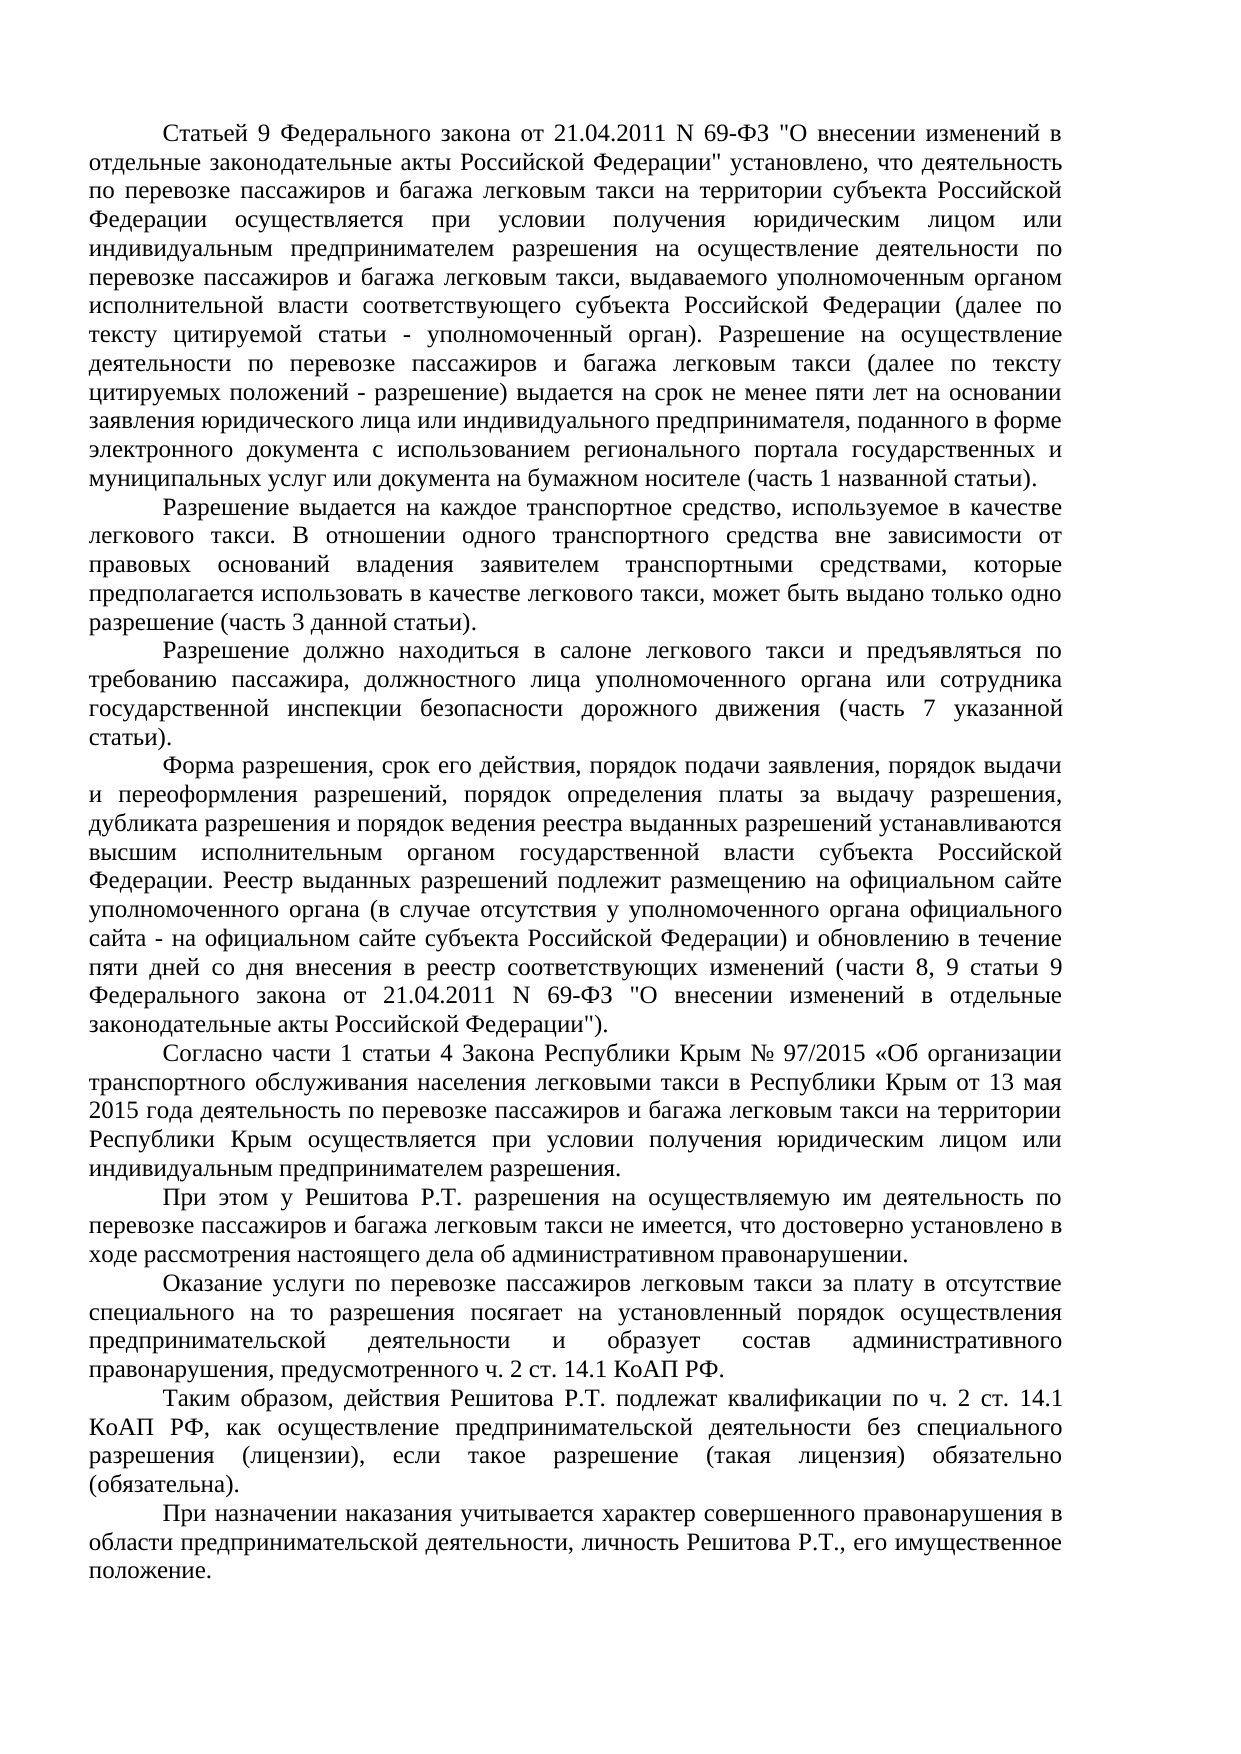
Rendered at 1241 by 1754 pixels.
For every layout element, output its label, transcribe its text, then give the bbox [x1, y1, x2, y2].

text Форма разрешения, срок его действия, порядок подачи заявления, порядок выдачи и переоформления разрешений, порядок определения платы за выдачу разрешения, дубликата разрешения и порядок ведения реестра выданных разрешений устанавливаются высшим исполнительным органом государственной власти субъекта Российской Федерации. Реестр выданных разрешений подлежит размещению на официальном сайте уполномоченного органа (в случае отсутствия у уполномоченного органа официального сайта - на официальном сайте субъекта Российской Федерации) и обновлению в течение пяти дней со дня внесения в реестр соответствующих изменений (части 8, 9 статьи 9 Федерального закона от 21.04.2011 N 69-ФЗ "О внесении изменений в отдельные законодательные акты Российской Федерации"). [89, 751, 1063, 1038]
text Оказание услуги по перевозке пассажиров легковым такси за плату в отсутствие специального на то разрешения посягает на установленный порядок осуществления предпринимательской деятельности и образует состав административного правонарушения, предусмотренного ч. 2 ст. 14.1 КоАП РФ. [89, 1268, 1063, 1383]
text Статьей 9 Федерального закона от 21.04.2011 N 69-ФЗ "О внесении изменений в отдельные законодательные акты Российской Федерации" установлено, что деятельность по перевозке пассажиров и багажа легковым такси на территории субъекта Российской Федерации осуществляется при условии получения юридическим лицом или индивидуальным предпринимателем разрешения на осуществление деятельности по перевозке пассажиров и багажа легковым такси, выдаваемого уполномоченным органом исполнительной власти соответствующего субъекта Российской Федерации (далее по тексту цитируемой статьи - уполномоченный орган). Разрешение на осуществление деятельности по перевозке пассажиров и багажа легковым такси (далее по тексту цитируемых положений - разрешение) выдается на срок не менее пяти лет на основании заявления юридического лица или индивидуального предпринимателя, поданного в форме электронного документа с использованием регионального портала государственных и муниципальных услуг или документа на бумажном носителе (часть 1 названной статьи). [89, 118, 1063, 492]
text При этом у Решитова Р.Т. разрешения на осуществляемую им деятельность по перевозке пассажиров и багажа легковым такси не имеется, что достоверно установлено в ходе рассмотрения настоящего дела об административном правонарушении. [89, 1182, 1063, 1268]
text Разрешение выдается на каждое транспортное средство, используемое в качестве легкового такси. В отношении одного транспортного средства вне зависимости от правовых оснований владения заявителем транспортными средствами, которые предполагается использовать в качестве легкового такси, может быть выдано только одно разрешение (часть 3 данной статьи). [89, 492, 1063, 636]
text При назначении наказания учитывается характер совершенного правонарушения в области предпринимательской деятельности, личность Решитова Р.Т., его имущественное положение. [89, 1498, 1063, 1584]
text Согласно части 1 статьи 4 Закона Республики Крым № 97/2015 «Об организации транспортного обслуживания населения легковыми такси в Республики Крым от 13 мая 2015 года деятельность по перевозке пассажиров и багажа легковым такси на территории Республики Крым осуществляется при условии получения юридическим лицом или индивидуальным предпринимателем разрешения. [89, 1038, 1063, 1182]
text Разрешение должно находиться в салоне легкового такси и предъявляться по требованию пассажира, должностного лица уполномоченного органа или сотрудника государственной инспекции безопасности дорожного движения (часть 7 указанной статьи). [89, 636, 1063, 751]
text Таким образом, действия Решитова Р.Т. подлежат квалификации по ч. 2 ст. 14.1 КоАП РФ, как осуществление предпринимательской деятельности без специального разрешения (лицензии), если такое разрешение (такая лицензия) обязательно (обязательна). [89, 1383, 1063, 1498]
